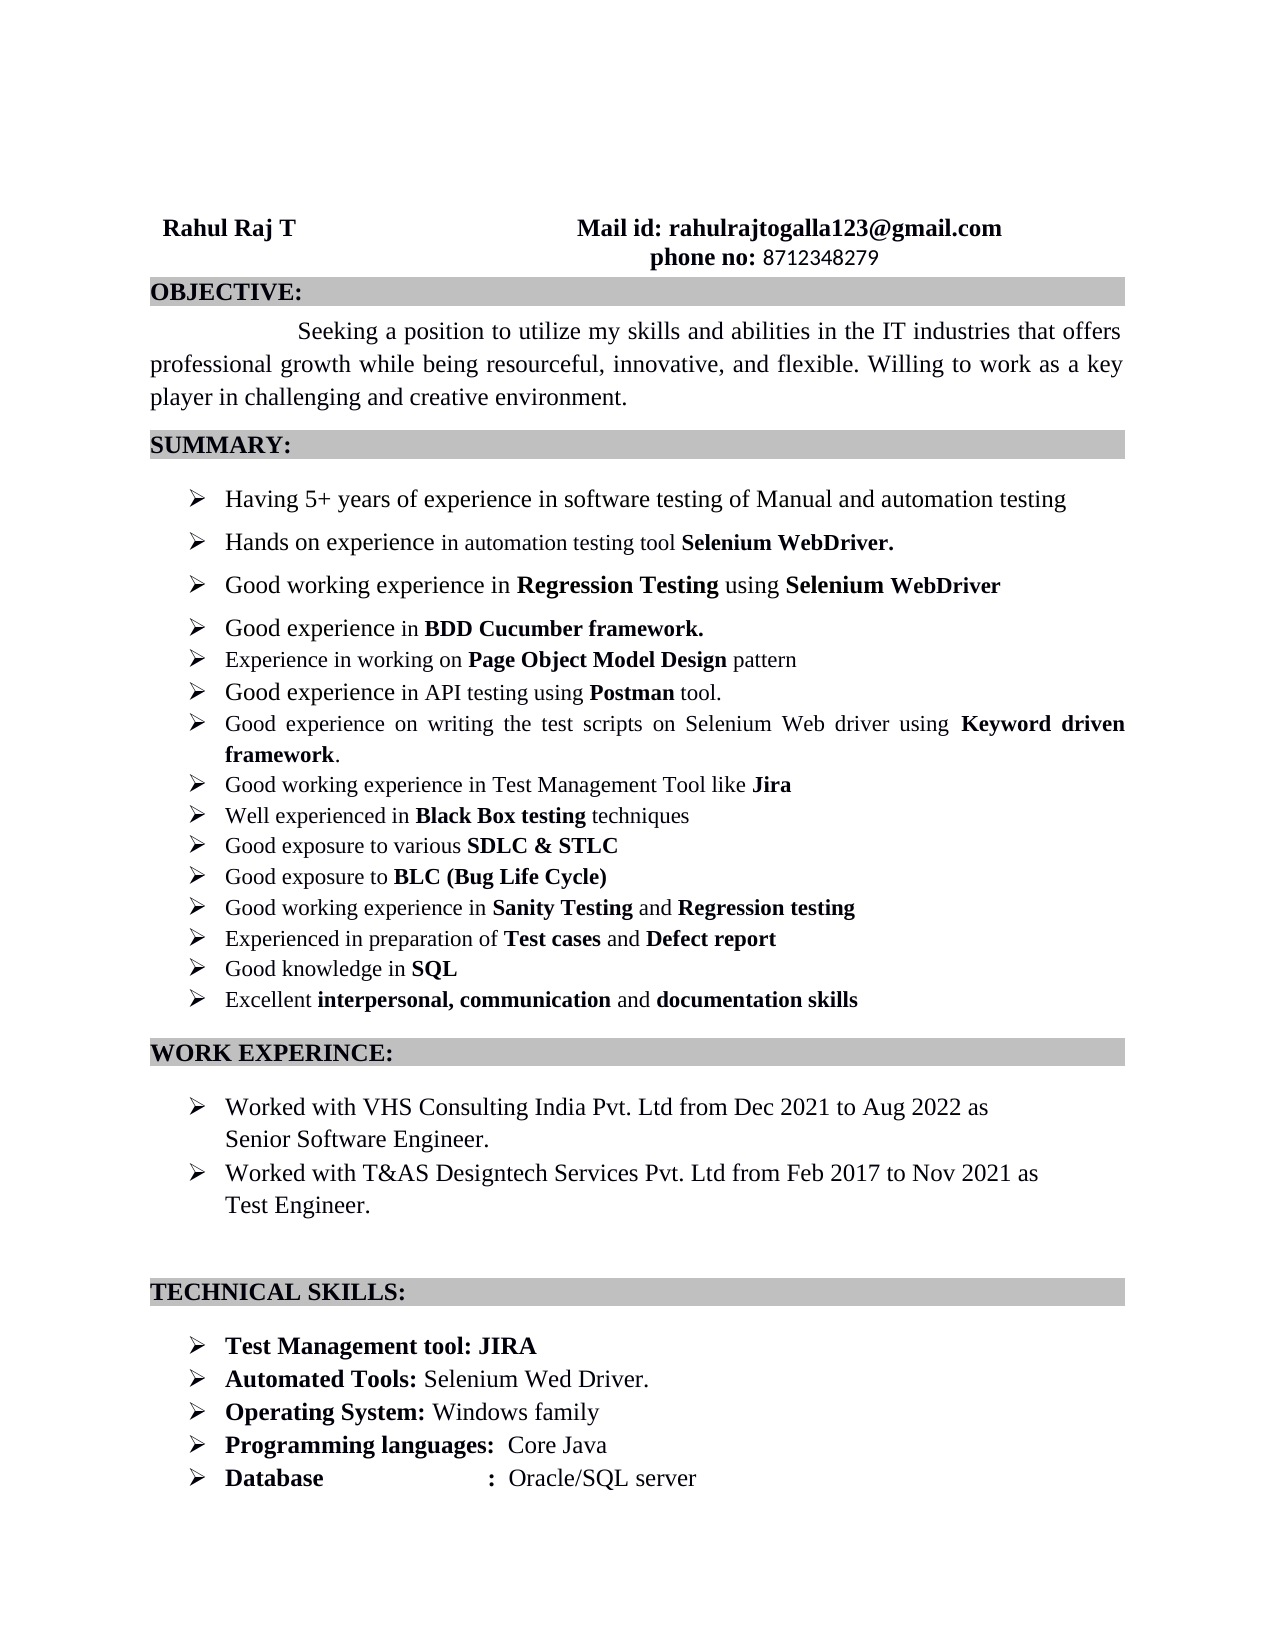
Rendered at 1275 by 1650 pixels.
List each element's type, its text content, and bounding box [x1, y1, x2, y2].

list Good experience in API testing using Postman tool. [187, 677, 1125, 706]
list Senior Software Engineer. [225, 1124, 1125, 1153]
list Having 5+ years of experience in software testing of Manual and automation testing [187, 484, 1125, 513]
list Excellent interpersonal, communication and documentation skills [187, 986, 1125, 1013]
list Good working experience in Test Management Tool like Jira [187, 771, 1125, 798]
list Experience in working on Page Object Model Design pattern [187, 646, 1125, 673]
list Database : Oracle/SQL server [187, 1463, 1125, 1492]
list Good experience on writing the test scripts on Selenium Web driver using Keyword driven framework. [187, 710, 1125, 767]
text Rahul Raj T Mail id: rahulrajtogalla123@gmail.com phone no: 8712348279 [150, 213, 1125, 271]
list Good knowledge in SQL [187, 955, 1125, 982]
list Good exposure to various SDLC & STLC [187, 832, 1125, 859]
list Worked with T&AS Designtech Services Pvt. Ltd from Feb 2017 to Nov 2021 as [187, 1158, 1125, 1186]
list Good working experience in Regression Testing using Selenium WebDriver [187, 570, 1125, 599]
list Good exposure to BLC (Bug Life Cycle) [187, 863, 1125, 890]
list Hands on experience in automation testing tool Selenium WebDriver. [187, 527, 1125, 556]
list Operating System: Windows family [187, 1397, 1125, 1426]
list Good experience in BDD Cucumber framework. [187, 613, 1125, 642]
list Worked with VHS Consulting India Pvt. Ltd from Dec 2021 to Aug 2022 as [187, 1092, 1125, 1120]
list Well experienced in Black Box testing techniques [187, 802, 1125, 828]
list Experienced in preparation of Test cases and Defect report [187, 925, 1125, 951]
list Test Engineer. [225, 1191, 1125, 1219]
list Programming languages: Core Java [187, 1430, 1125, 1459]
list Test Management tool: JIRA [187, 1331, 1125, 1360]
text Seeking a position to utilize my skills and abilities in the IT industries that offers professional growth while being resourceful, innovative, and flexible. Willing to work as a key player in challenging and creative environment. [150, 316, 1125, 411]
list Good working experience in Sanity Testing and Regression testing [187, 894, 1125, 921]
list Automated Tools: Selenium Wed Driver. [187, 1364, 1125, 1393]
